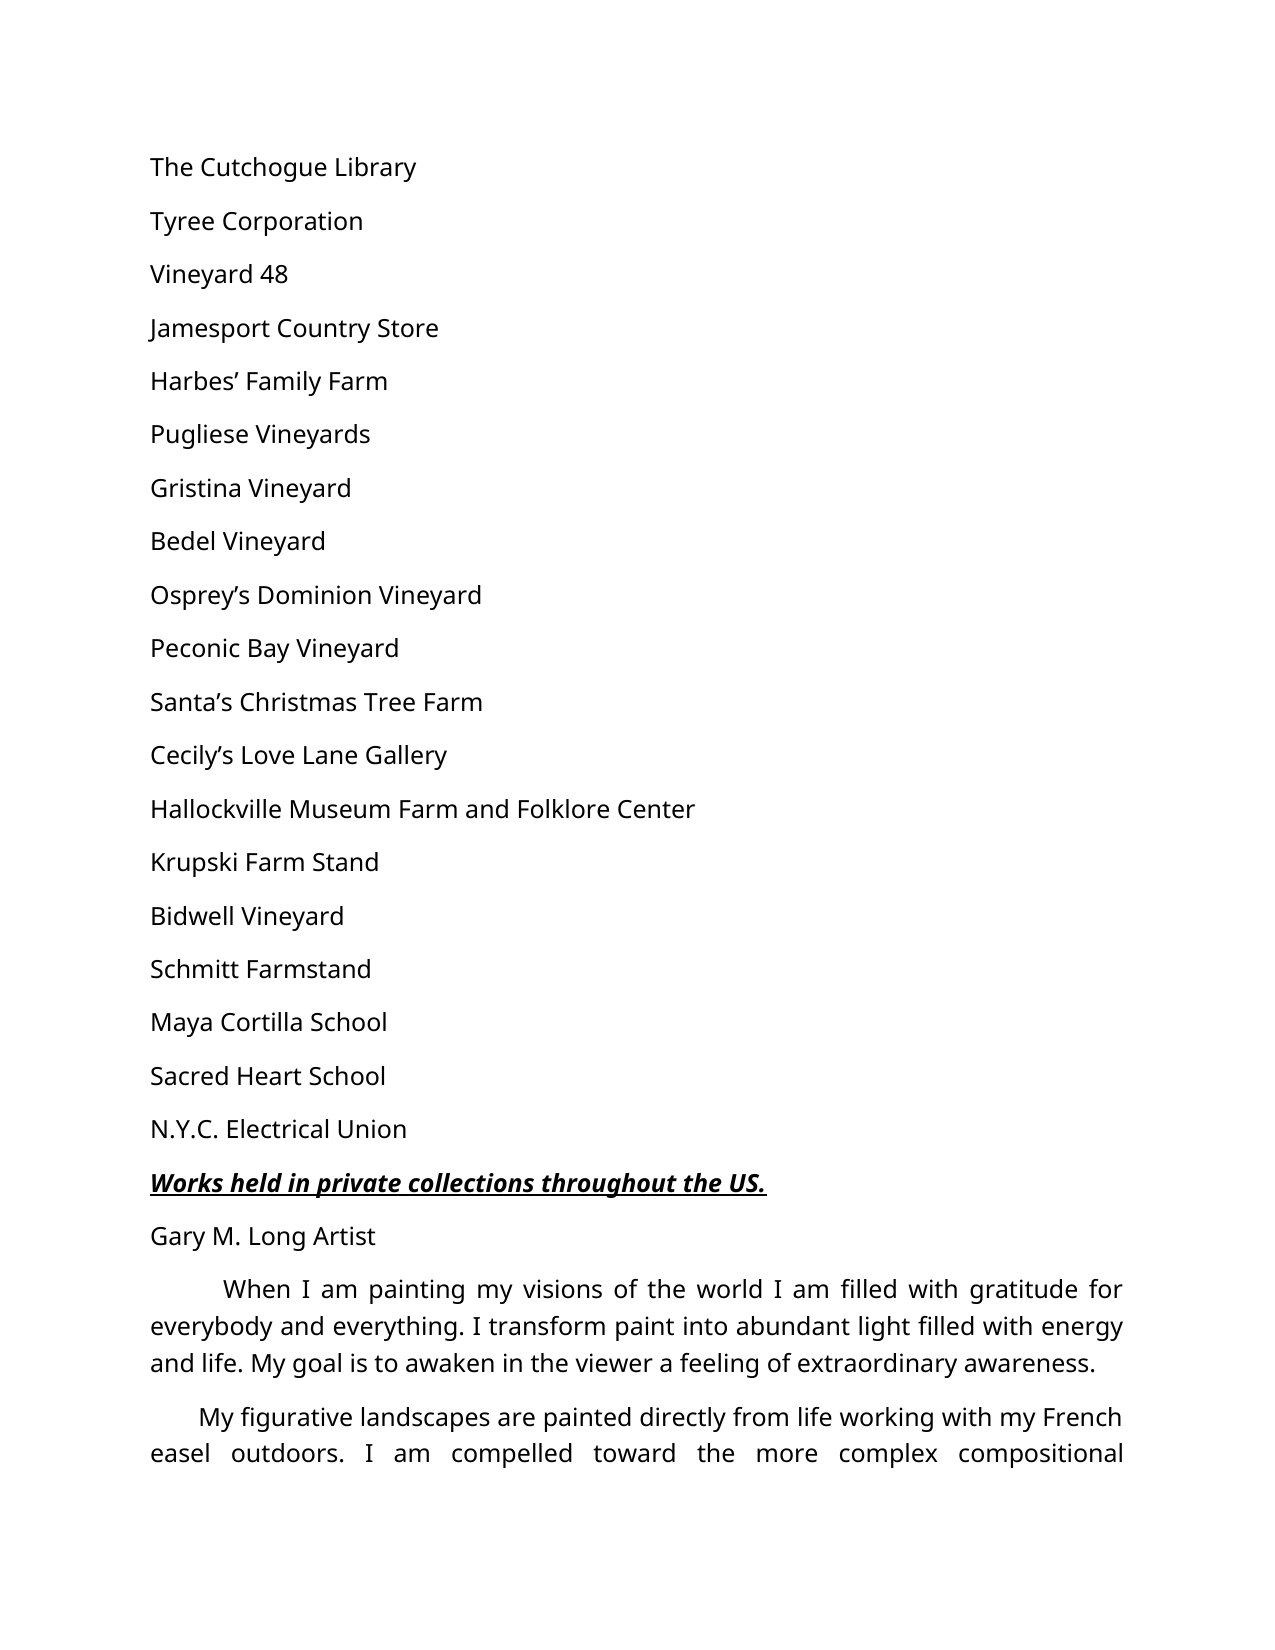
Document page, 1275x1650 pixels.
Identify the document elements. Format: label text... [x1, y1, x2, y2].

text Jamesport Country Store [150, 310, 1125, 344]
text Osprey’s Dominion Vineyard [150, 577, 1125, 612]
text Schmitt Farmstand [150, 952, 1125, 986]
text Hallockville Museum Farm and Folklore Center [150, 791, 1125, 825]
text Bidwell Vineyard [150, 898, 1125, 932]
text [150, 1399, 1125, 1470]
text Maya Cortilla School [150, 1005, 1125, 1039]
text Harbes’ Family Farm [150, 364, 1125, 398]
text When I am painting my visions of the world I am filled with gratitude for everybody and everything. I transform paint into abundant light filled with energy and life. My goal is to awaken in the viewer a feeling of extraordinary awareness. [150, 1272, 1125, 1380]
text Gary M. Long Artist [150, 1219, 1125, 1253]
text Tyree Corporation [150, 203, 1125, 237]
text N.Y.C. Electrical Union [150, 1112, 1125, 1146]
text Cecily’s Love Lane Gallery [150, 738, 1125, 772]
text Sacred Heart School [150, 1058, 1125, 1092]
text Pugliese Vineyards [150, 417, 1125, 451]
text Vineyard 48 [150, 257, 1125, 291]
text Krupski Farm Stand [150, 845, 1125, 879]
text The Cutchogue Library [150, 150, 1125, 184]
text Peconic Bay Vineyard [150, 631, 1125, 665]
text Works held in private collections throughout the US. [150, 1165, 1125, 1199]
text Gristina Vineyard [150, 471, 1125, 505]
text Santa’s Christmas Tree Farm [150, 684, 1125, 718]
text Bedel Vineyard [150, 524, 1125, 558]
